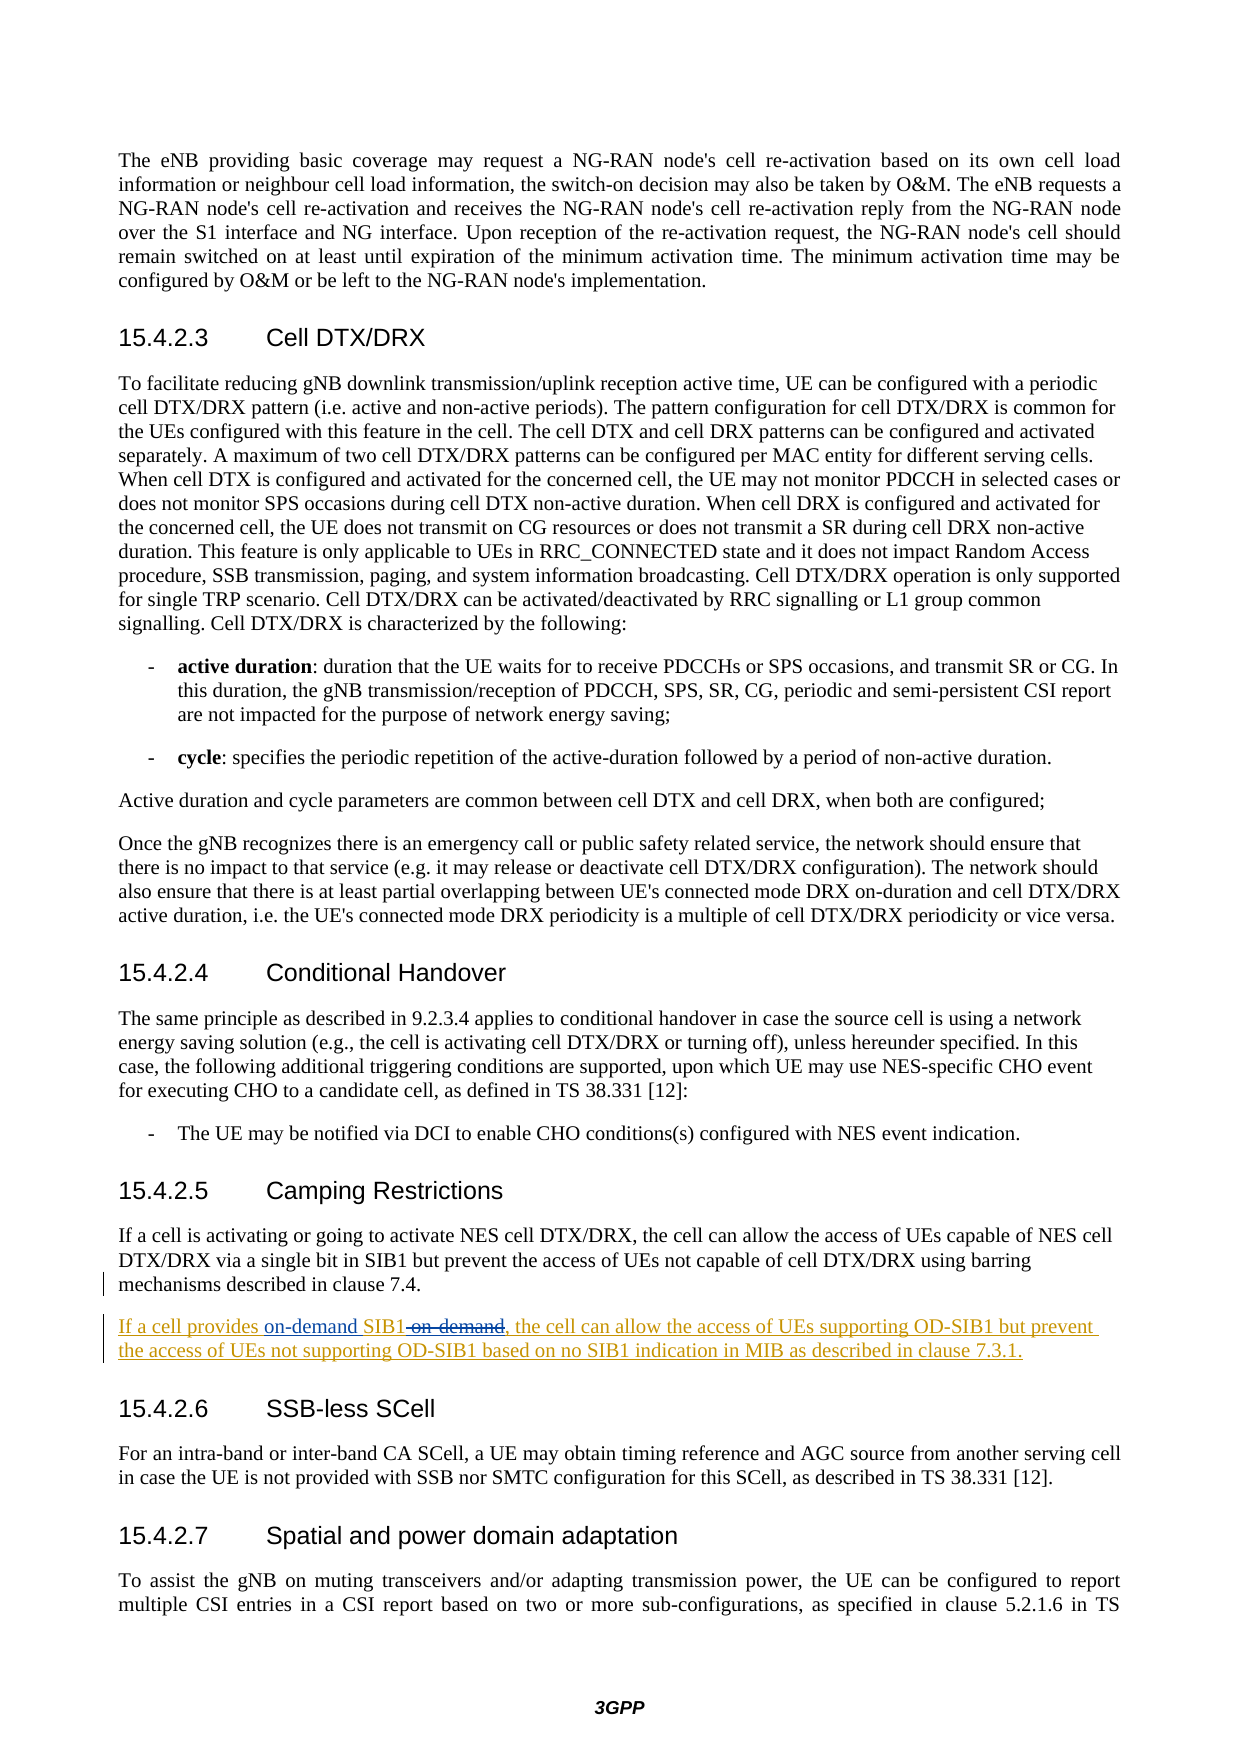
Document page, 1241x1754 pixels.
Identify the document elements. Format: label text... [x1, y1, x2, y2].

text Once the gNB recognizes there is an emergency call or public safety related service, the network should ensure that there is no impact to that service (e.g. it may release or deactivate cell DTX/DRX configuration). The network should also ensure that there is at least partial overlapping between UE's connected mode DRX on-duration and cell DTX/DRX active duration, i.e. the UE's connected mode DRX periodicity is a multiple of cell DTX/DRX periodicity or vice versa. [118, 831, 1122, 927]
text - active duration: duration that the UE waits for to receive PDCCHs or SPS occasions, and transmit SR or CG. In this duration, the gNB transmission/reception of PDCCH, SPS, SR, CG, periodic and semi-persistent CSI report are not impacted for the purpose of network energy saving; [148, 654, 1122, 726]
subtitle 15.4.2.3 Cell DTX/DRX [118, 323, 1122, 352]
text Active duration and cycle parameters are common between cell DTX and cell DRX, when both are configured; [118, 788, 1122, 812]
subtitle 15.4.2.4 Conditional Handover [118, 958, 1122, 987]
subtitle 15.4.2.5 Camping Restrictions [118, 1176, 1122, 1205]
text The same principle as described in 9.2.3.4 applies to conditional handover in case the source cell is using a network energy saving solution (e.g., the cell is activating cell DTX/DRX or turning off), unless hereunder specified. In this case, the following additional triggering conditions are supported, upon which UE may use NES-specific CHO event for executing CHO to a candidate cell, as defined in TS 38.331 [12]: [118, 1006, 1122, 1102]
text If a cell is activating or going to activate NES cell DTX/DRX, the cell can allow the access of UEs capable of NES cell DTX/DRX via a single bit in SIB1 but prevent the access of UEs not capable of cell DTX/DRX using barring mechanisms described in clause 7.4. [118, 1223, 1122, 1296]
subtitle 15.4.2.7 Spatial and power domain adaptation [118, 1521, 1122, 1549]
text For an intra-band or inter-band CA SCell, a UE may obtain timing reference and AGC source from another serving cell in case the UE is not provided with SSB nor SMTC configuration for this SCell, as described in TS 38.331 [12]. [118, 1441, 1122, 1489]
text The eNB providing basic coverage may request a NG-RAN node's cell re-activation based on its own cell load information or neighbour cell load information, the switch-on decision may also be taken by O&M. The eNB requests a NG-RAN node's cell re-activation and receives the NG-RAN node's cell re-activation reply from the NG-RAN node over the S1 interface and NG interface. Upon reception of the re-activation request, the NG-RAN node's cell should remain switched on at least until expiration of the minimum activation time. The minimum activation time may be configured by O&M or be left to the NG-RAN node's implementation. [118, 147, 1122, 292]
text - The UE may be notified via DCI to enable CHO conditions(s) configured with NES event indication. [148, 1121, 1122, 1145]
text - cycle: specifies the periodic repetition of the active-duration followed by a period of non-active duration. [148, 745, 1122, 769]
subtitle 15.4.2.6 SSB-less SCell [118, 1394, 1122, 1422]
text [118, 1568, 1122, 1616]
text To facilitate reducing gNB downlink transmission/uplink reception active time, UE can be configured with a periodic cell DTX/DRX pattern (i.e. active and non-active periods). The pattern configuration for cell DTX/DRX is common for the UEs configured with this feature in the cell. The cell DTX and cell DRX patterns can be configured and activated separately. A maximum of two cell DTX/DRX patterns can be configured per MAC entity for different serving cells. When cell DTX is configured and activated for the concerned cell, the UE may not monitor PDCCH in selected cases or does not monitor SPS occasions during cell DTX non-active duration. When cell DRX is configured and activated for the concerned cell, the UE does not transmit on CG resources or does not transmit a SR during cell DRX non-active duration. This feature is only applicable to UEs in RRC_CONNECTED state and it does not impact Random Access procedure, SSB transmission, paging, and system information broadcasting. Cell DTX/DRX operation is only supported for single TRP scenario. Cell DTX/DRX can be activated/deactivated by RRC signalling or L1 group common signalling. Cell DTX/DRX is characterized by the following: [118, 371, 1122, 635]
